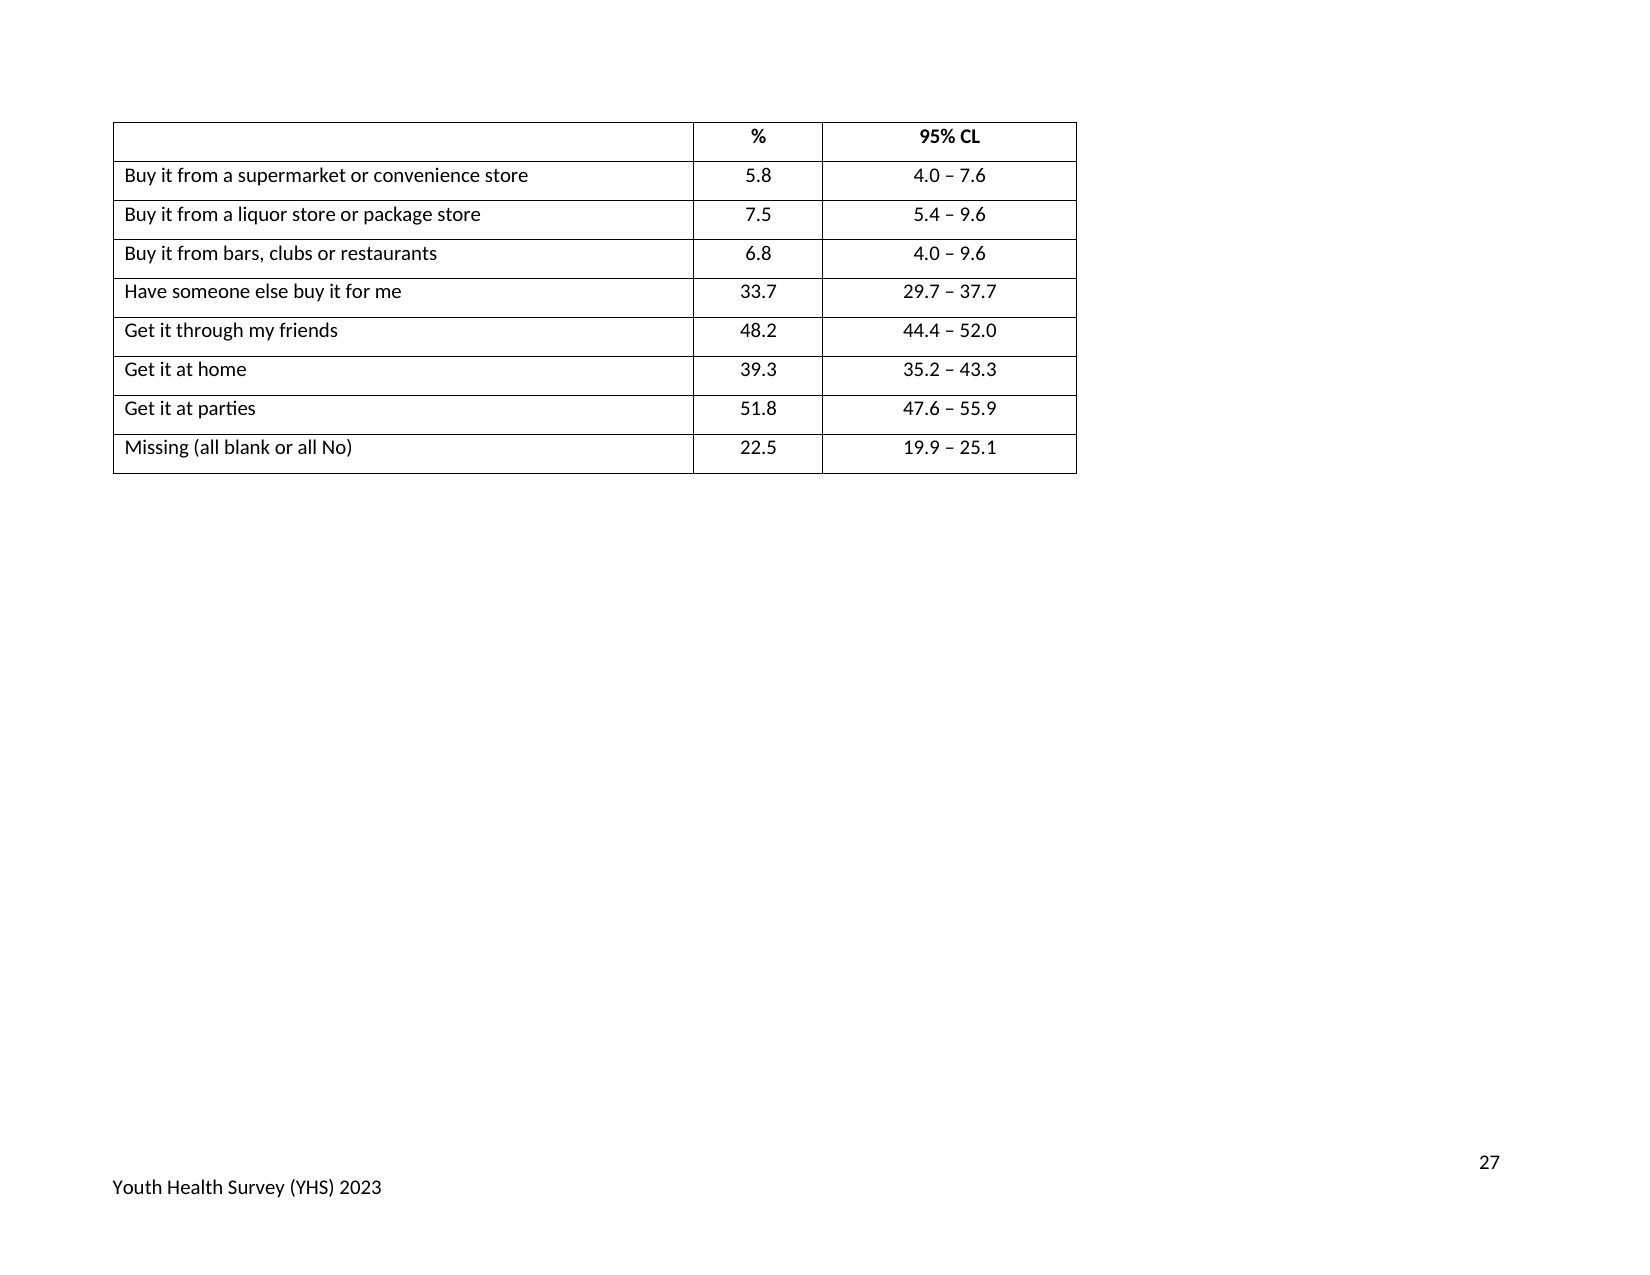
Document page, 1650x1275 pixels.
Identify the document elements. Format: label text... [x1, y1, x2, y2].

table_cell 39.3 [694, 357, 822, 394]
table_cell Have someone else buy it for me [114, 279, 693, 317]
table_header [114, 123, 693, 161]
table_header 95% CL [823, 123, 1076, 161]
table_cell Missing (all blank or all No) [114, 435, 693, 472]
table_cell Get it at home [114, 357, 693, 394]
table_cell 4.0 – 7.6 [823, 162, 1076, 200]
table_cell 4.0 – 9.6 [823, 240, 1076, 278]
table_header % [694, 123, 822, 161]
table_cell 5.8 [694, 162, 822, 200]
table_cell 19.9 – 25.1 [823, 435, 1076, 472]
table_cell 7.5 [694, 201, 822, 239]
table_cell Get it at parties [114, 396, 693, 433]
table_cell 47.6 – 55.9 [823, 396, 1076, 433]
table_cell 51.8 [694, 396, 822, 433]
table_cell 6.8 [694, 240, 822, 278]
table_cell 48.2 [694, 318, 822, 356]
table_cell 22.5 [694, 435, 822, 472]
table_cell Buy it from bars, clubs or restaurants [114, 240, 693, 278]
table_cell 35.2 – 43.3 [823, 357, 1076, 394]
table_cell 33.7 [694, 279, 822, 317]
table_cell 44.4 – 52.0 [823, 318, 1076, 356]
table_cell Buy it from a liquor store or package store [114, 201, 693, 239]
table_cell Get it through my friends [114, 318, 693, 356]
table_cell 29.7 – 37.7 [823, 279, 1076, 317]
table_cell 5.4 – 9.6 [823, 201, 1076, 239]
table_cell Buy it from a supermarket or convenience store [114, 162, 693, 200]
